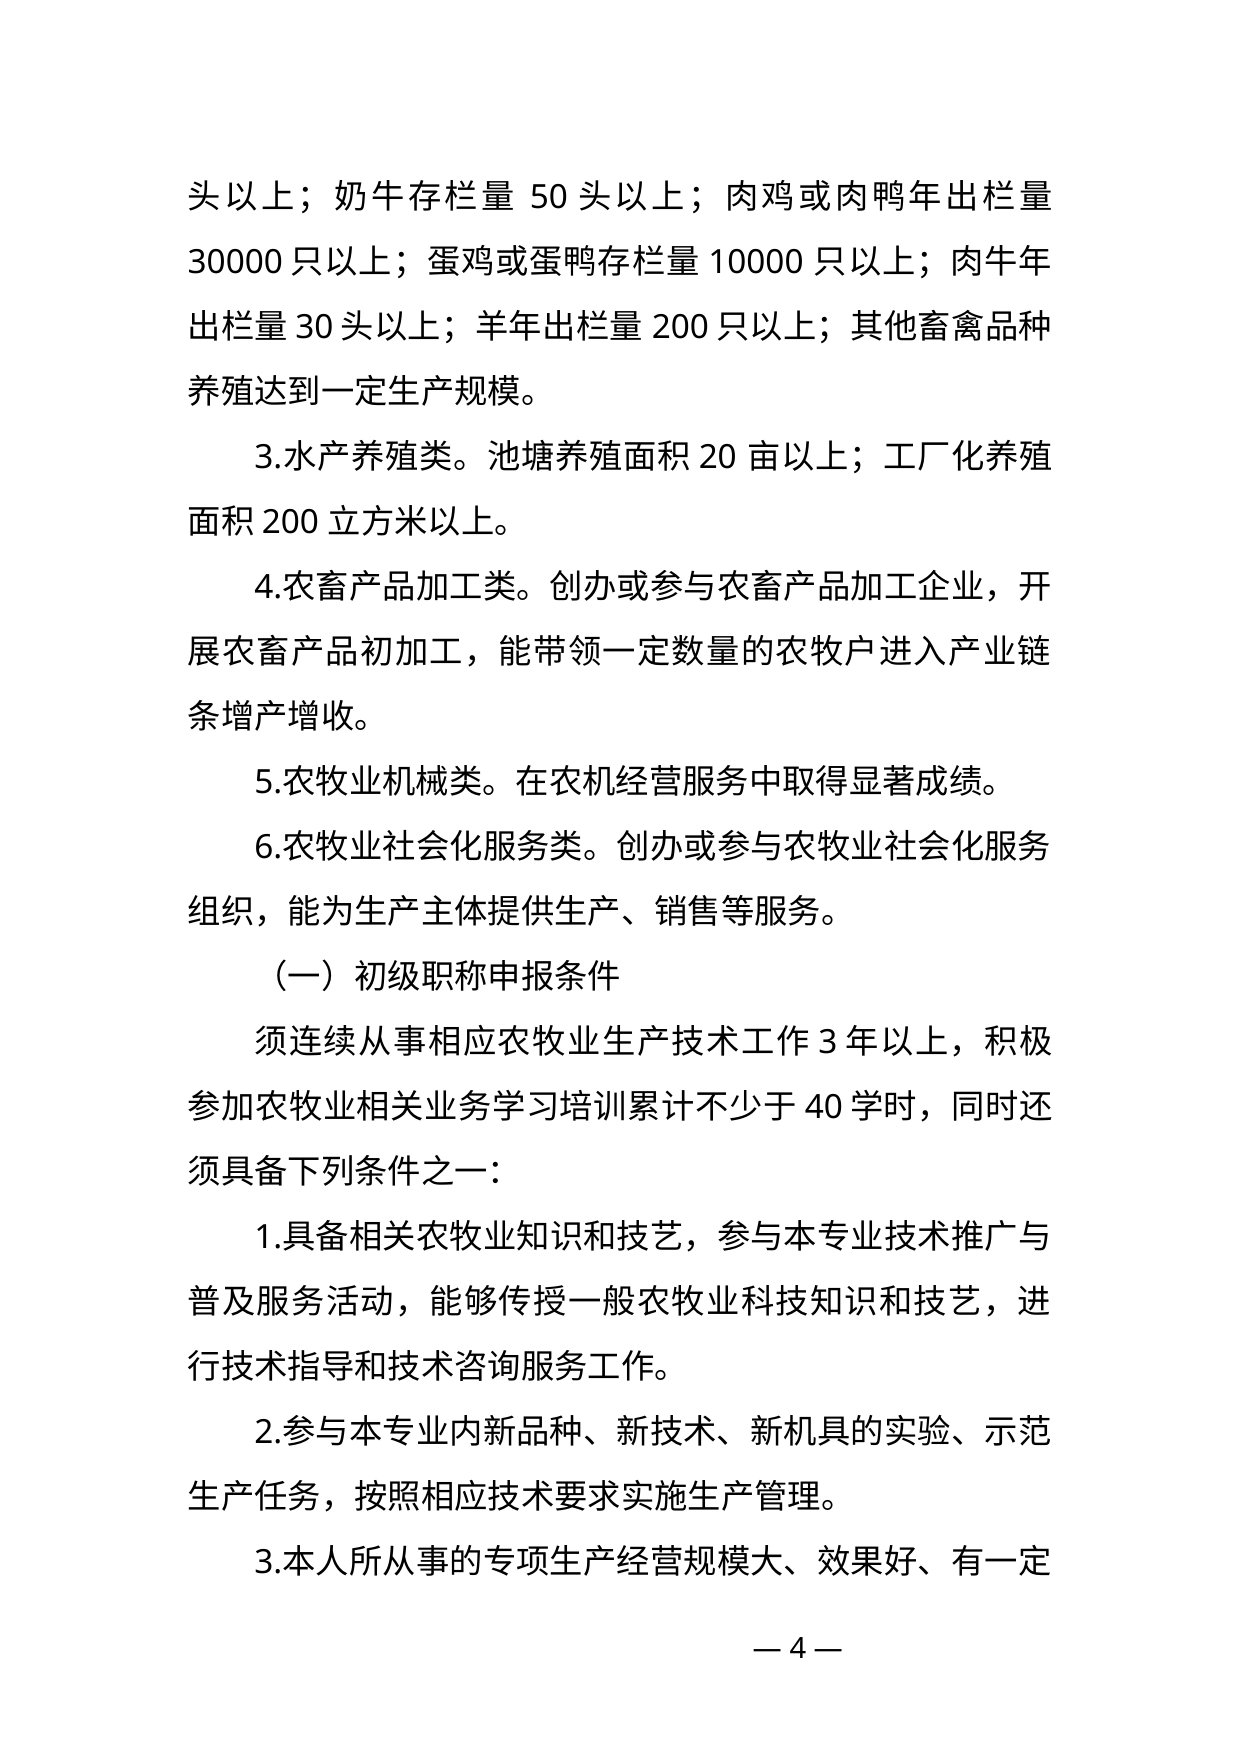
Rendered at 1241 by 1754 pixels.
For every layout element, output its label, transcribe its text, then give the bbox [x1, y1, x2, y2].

list 3.水产养殖类。池塘养殖面积20 亩以上；工厂化养殖面积 200 立方米以上。 [187, 422, 1053, 552]
list 5.农牧业机械类。在农机经营服务中取得显著成绩。 [187, 747, 1053, 812]
list 2.参与本专业内新品种、新技术、新机具的实验、示范生产任务，按照相应技术要求实施生产管理。 [187, 1397, 1053, 1527]
list 1.具备相关农牧业知识和技艺，参与本专业技术推广与普及服务活动，能够传授一般农牧业科技知识和技艺，进行技术指导和技术咨询服务工作。 [187, 1202, 1053, 1397]
text （一）初级职称申报条件 [187, 942, 1053, 1007]
list 4.农畜产品加工类。创办或参与农畜产品加工企业，开展农畜产品初加工，能带领一定数量的农牧户进入产业链条增产增收。 [187, 552, 1053, 747]
list 须连续从事相应农牧业生产技术工作3年以上，积极参加农牧业相关业务学习培训累计不少于40学时，同时还须具备下列条件之一： [187, 1007, 1053, 1202]
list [187, 162, 1053, 422]
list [187, 1527, 1053, 1592]
list 6.农牧业社会化服务类。创办或参与农牧业社会化服务组织，能为生产主体提供生产、销售等服务。 [187, 812, 1053, 942]
